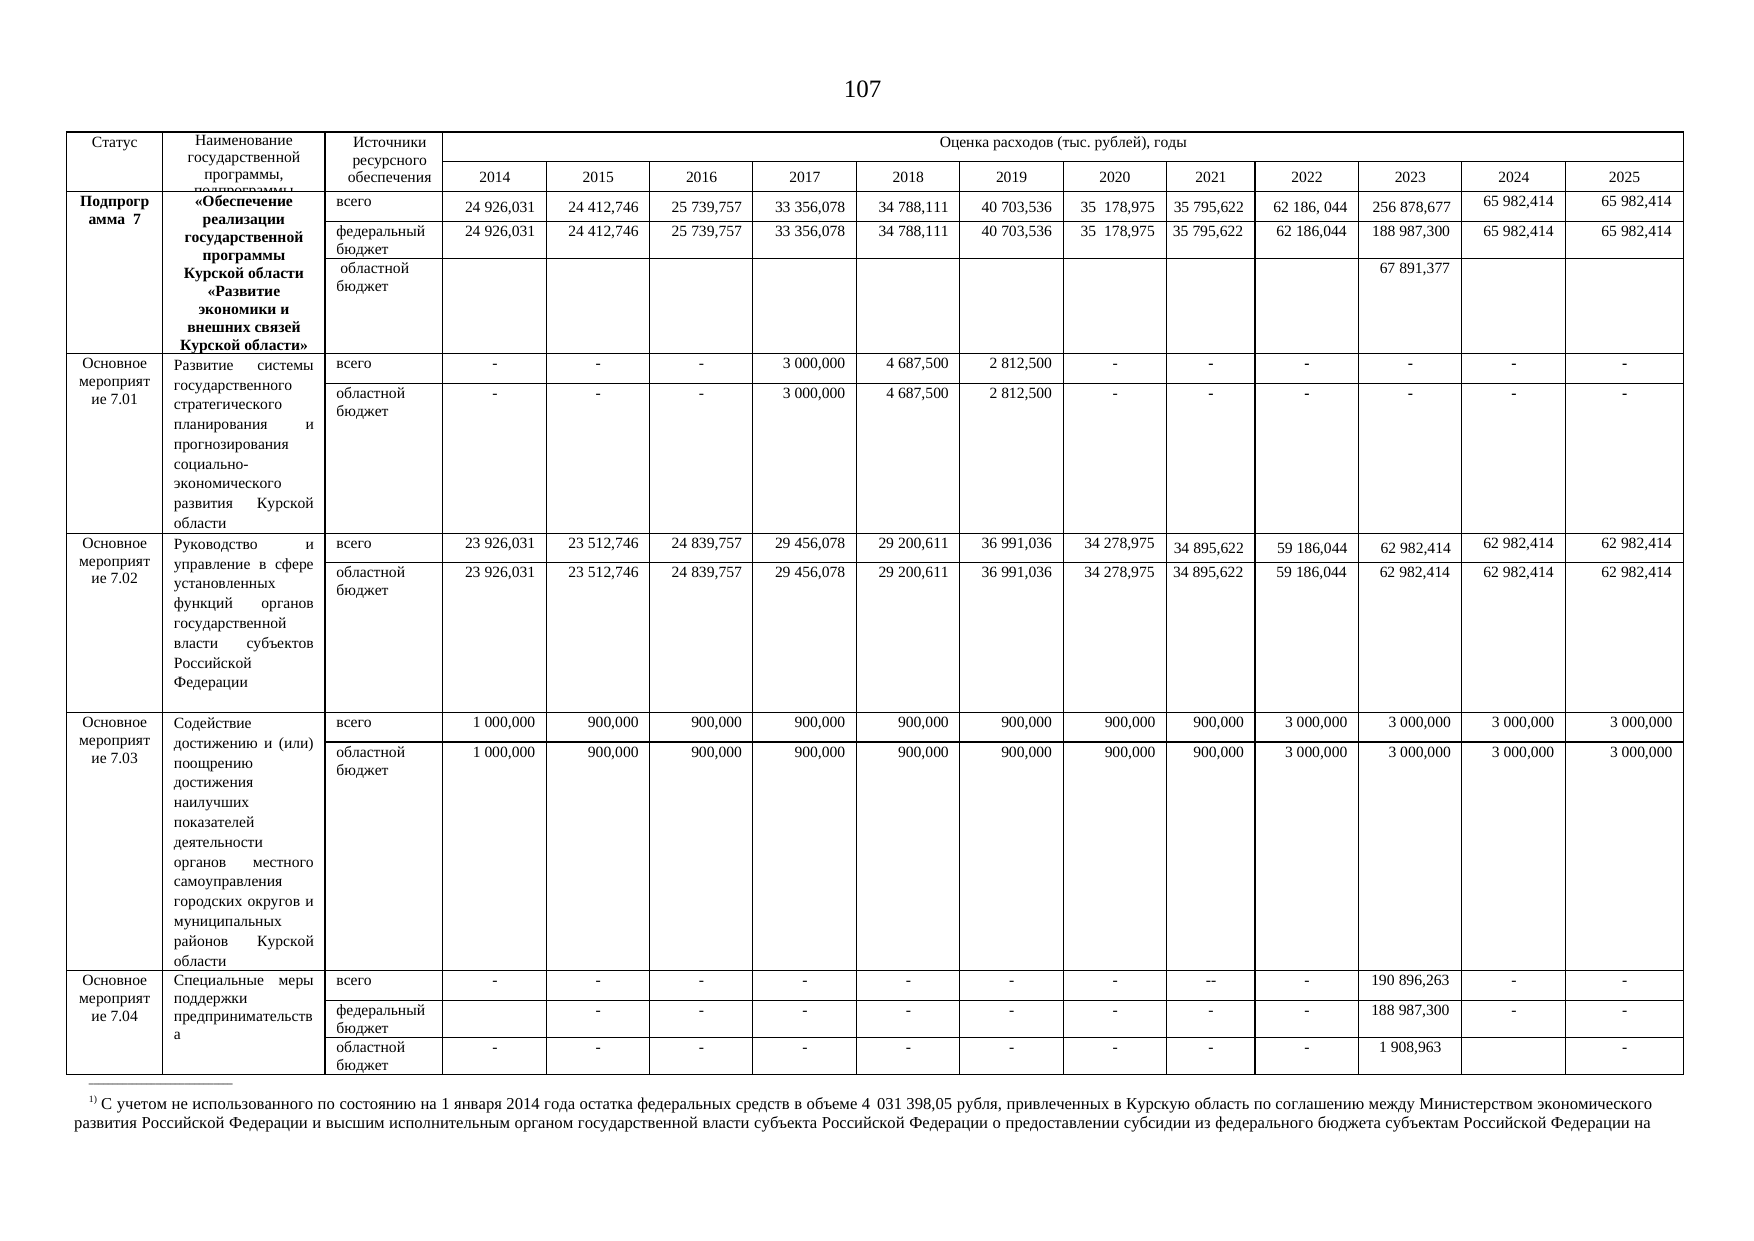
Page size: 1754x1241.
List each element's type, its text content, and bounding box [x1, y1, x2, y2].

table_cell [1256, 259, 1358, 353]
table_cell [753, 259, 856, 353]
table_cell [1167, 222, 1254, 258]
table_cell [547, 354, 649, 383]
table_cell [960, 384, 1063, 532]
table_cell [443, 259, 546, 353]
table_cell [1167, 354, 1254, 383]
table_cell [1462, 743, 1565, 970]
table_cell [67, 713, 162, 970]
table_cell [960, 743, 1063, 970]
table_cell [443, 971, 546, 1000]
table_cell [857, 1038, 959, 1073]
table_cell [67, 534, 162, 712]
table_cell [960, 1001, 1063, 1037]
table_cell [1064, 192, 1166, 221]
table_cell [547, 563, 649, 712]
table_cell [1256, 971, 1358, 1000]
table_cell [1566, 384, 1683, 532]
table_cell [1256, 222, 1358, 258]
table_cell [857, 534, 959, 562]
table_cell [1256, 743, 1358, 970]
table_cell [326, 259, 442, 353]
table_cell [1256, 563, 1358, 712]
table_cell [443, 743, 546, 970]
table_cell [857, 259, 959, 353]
table_cell 2021 [1167, 162, 1254, 191]
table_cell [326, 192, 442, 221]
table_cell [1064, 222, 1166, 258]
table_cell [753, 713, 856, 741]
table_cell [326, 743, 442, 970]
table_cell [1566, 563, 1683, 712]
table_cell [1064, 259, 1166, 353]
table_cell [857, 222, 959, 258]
table_cell 2018 [857, 162, 959, 191]
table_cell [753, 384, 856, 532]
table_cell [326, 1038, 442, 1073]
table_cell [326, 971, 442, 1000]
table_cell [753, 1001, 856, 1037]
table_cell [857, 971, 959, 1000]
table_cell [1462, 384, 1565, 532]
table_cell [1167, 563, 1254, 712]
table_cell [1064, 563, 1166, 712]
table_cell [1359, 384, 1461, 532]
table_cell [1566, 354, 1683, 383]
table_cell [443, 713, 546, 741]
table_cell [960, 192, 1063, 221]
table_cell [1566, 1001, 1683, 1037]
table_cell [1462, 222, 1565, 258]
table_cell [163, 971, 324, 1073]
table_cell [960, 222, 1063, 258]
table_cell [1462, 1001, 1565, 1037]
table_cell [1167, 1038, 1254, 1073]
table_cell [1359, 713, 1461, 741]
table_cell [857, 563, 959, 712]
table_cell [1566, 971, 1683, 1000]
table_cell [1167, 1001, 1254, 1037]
table_cell 2016 [650, 162, 752, 191]
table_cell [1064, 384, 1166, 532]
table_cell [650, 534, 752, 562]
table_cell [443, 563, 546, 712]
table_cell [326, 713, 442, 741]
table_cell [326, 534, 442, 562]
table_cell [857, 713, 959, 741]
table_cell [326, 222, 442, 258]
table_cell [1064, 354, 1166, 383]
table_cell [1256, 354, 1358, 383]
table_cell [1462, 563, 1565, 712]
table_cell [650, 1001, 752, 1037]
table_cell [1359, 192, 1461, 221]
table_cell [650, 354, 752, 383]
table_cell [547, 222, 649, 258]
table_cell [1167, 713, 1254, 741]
table_header Источники ресурсного обеспечения [326, 133, 442, 191]
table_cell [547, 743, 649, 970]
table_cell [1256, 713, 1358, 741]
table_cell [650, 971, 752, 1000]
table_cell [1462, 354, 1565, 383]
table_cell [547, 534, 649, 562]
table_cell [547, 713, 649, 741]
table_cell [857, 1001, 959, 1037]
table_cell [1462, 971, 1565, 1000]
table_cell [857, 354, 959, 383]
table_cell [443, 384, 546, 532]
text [74, 1094, 1654, 1132]
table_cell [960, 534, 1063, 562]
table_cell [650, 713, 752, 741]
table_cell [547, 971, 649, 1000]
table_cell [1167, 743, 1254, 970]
table_cell 2024 [1462, 162, 1565, 191]
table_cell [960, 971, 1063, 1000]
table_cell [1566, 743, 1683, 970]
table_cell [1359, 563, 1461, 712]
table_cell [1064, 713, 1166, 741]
table_header Оценка расходов (тыс. рублей), годы [443, 133, 1683, 161]
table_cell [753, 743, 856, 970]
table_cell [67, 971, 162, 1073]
table_cell 2023 [1359, 162, 1461, 191]
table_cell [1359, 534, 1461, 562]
table_cell 2014 [443, 162, 546, 191]
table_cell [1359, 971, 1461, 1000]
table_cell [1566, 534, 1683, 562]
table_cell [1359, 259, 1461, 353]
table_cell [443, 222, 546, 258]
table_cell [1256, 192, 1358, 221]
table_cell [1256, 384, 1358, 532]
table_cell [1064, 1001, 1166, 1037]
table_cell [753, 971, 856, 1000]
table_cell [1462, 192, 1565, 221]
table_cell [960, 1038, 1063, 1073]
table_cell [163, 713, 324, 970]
table_header Статус [67, 133, 162, 191]
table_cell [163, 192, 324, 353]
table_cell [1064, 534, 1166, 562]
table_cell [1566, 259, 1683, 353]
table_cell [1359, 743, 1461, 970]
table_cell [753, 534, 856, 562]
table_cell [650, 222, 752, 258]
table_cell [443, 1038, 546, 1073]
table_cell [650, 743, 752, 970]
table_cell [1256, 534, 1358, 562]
table_header Наименование государственной программы, подпрограммы государственной программы, структурного элемента подпрограммы [163, 133, 324, 191]
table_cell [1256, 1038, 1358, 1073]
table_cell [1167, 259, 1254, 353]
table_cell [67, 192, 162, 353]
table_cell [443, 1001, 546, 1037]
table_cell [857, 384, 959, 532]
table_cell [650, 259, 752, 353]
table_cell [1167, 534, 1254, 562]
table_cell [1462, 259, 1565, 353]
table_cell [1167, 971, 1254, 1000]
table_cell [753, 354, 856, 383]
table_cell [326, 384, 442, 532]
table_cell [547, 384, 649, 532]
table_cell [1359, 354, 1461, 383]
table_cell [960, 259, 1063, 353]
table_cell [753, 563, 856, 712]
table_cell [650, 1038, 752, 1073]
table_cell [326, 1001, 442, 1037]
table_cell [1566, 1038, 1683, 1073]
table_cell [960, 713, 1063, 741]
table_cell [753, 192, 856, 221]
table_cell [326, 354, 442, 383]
table_cell 2019 [960, 162, 1063, 191]
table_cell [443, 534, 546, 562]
table_cell 2020 [1064, 162, 1166, 191]
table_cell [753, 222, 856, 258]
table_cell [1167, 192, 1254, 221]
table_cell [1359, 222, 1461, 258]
table_cell 2025 [1566, 162, 1683, 191]
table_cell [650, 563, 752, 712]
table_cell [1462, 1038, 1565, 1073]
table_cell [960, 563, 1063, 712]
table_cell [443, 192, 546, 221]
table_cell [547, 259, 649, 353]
table_cell 2022 [1256, 162, 1358, 191]
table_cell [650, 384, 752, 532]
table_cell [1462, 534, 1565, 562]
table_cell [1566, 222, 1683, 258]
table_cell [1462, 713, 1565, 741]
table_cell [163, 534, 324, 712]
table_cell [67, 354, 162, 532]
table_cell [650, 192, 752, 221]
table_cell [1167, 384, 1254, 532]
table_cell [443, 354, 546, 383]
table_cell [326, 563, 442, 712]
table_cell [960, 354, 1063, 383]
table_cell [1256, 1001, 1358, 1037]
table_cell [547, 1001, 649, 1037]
table_cell 2017 [753, 162, 856, 191]
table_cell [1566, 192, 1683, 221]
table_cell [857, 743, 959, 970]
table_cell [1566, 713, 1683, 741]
table_cell 2015 [547, 162, 649, 191]
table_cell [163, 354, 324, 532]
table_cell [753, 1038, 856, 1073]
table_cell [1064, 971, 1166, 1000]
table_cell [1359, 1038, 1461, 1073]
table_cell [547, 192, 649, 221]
text ______________________________ [89, 1075, 1636, 1094]
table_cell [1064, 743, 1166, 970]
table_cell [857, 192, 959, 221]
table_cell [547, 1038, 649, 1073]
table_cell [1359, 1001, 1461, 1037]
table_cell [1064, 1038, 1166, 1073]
